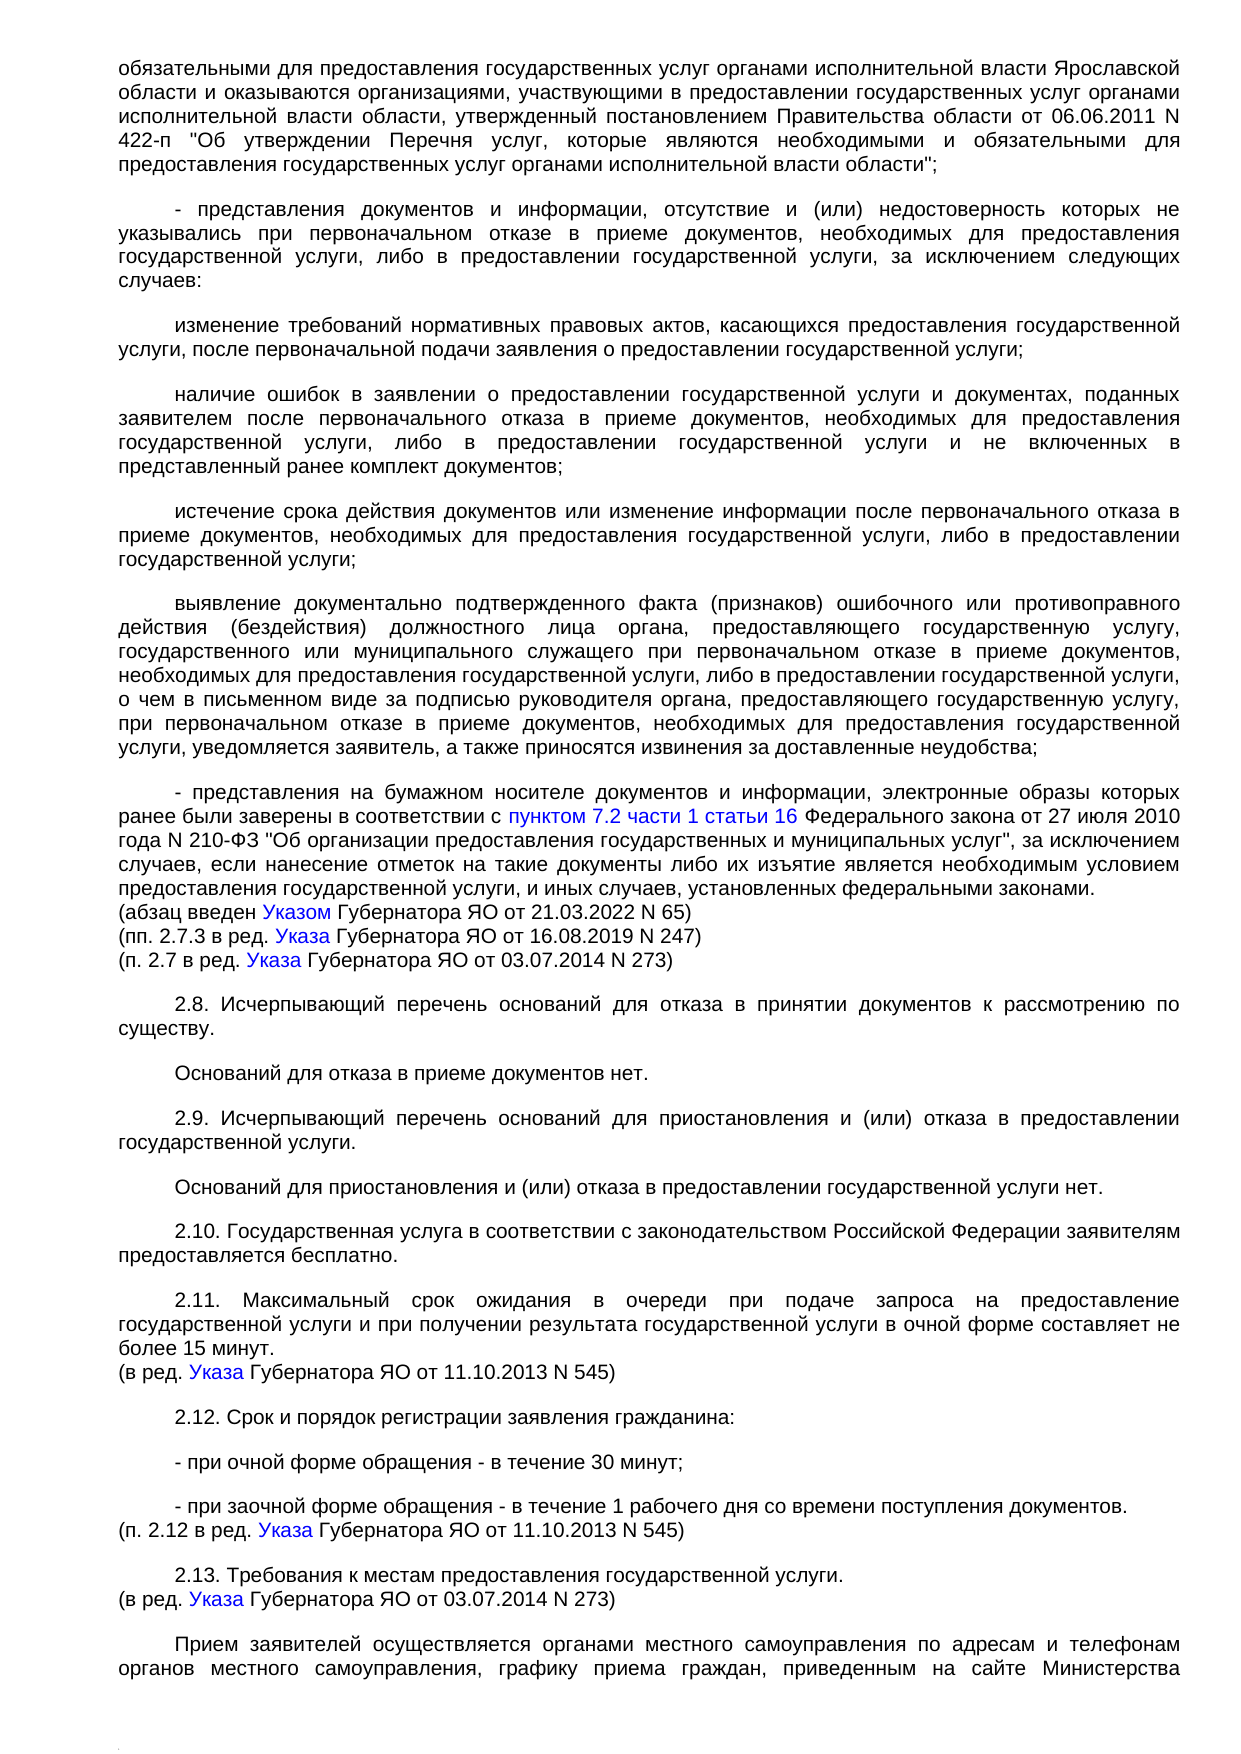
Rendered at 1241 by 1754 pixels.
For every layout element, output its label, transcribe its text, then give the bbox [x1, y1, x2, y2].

text истечение срока действия документов или изменение информации после первоначального отказа в приеме документов, необходимых для предоставления государственной услуги, либо в предоставлении государственной услуги; [118, 498, 1181, 570]
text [118, 56, 1181, 176]
text 2.13. Требования к местам предоставления государственной услуги. [118, 1563, 1181, 1587]
text (в ред. Указа Губернатора ЯО от 03.07.2014 N 273) [118, 1587, 1181, 1611]
text - представления документов и информации, отсутствие и (или) недостоверность которых не указывались при первоначальном отказе в приеме документов, необходимых для предоставления государственной услуги, либо в предоставлении государственной услуги, за исключением следующих случаев: [118, 196, 1181, 292]
text - при очной форме обращения - в течение 30 минут; [118, 1449, 1181, 1473]
text 2.9. Исчерпывающий перечень оснований для приостановления и (или) отказа в предоставлении государственной услуги. [118, 1106, 1181, 1154]
text наличие ошибок в заявлении о предоставлении государственной услуги и документах, поданных заявителем после первоначального отказа в приеме документов, необходимых для предоставления государственной услуги, либо в предоставлении государственной услуги и не включенных в представленный ранее комплект документов; [118, 382, 1181, 478]
text - представления на бумажном носителе документов и информации, электронные образы которых ранее были заверены в соответствии с пунктом 7.2 части 1 статьи 16 Федерального закона от 27 июля 2010 года N 210-ФЗ "Об организации предоставления государственных и муниципальных услуг", за исключением случаев, если нанесение отметок на такие документы либо их изъятие является необходимым условием предоставления государственной услуги, и иных случаев, установленных федеральными законами. [118, 780, 1181, 899]
text (в ред. Указа Губернатора ЯО от 11.10.2013 N 545) [118, 1360, 1181, 1384]
text 2.10. Государственная услуга в соответствии с законодательством Российской Федерации заявителям предоставляется бесплатно. [118, 1219, 1181, 1267]
text выявление документально подтвержденного факта (признаков) ошибочного или противоправного действия (бездействия) должностного лица органа, предоставляющего государственную услугу, государственного или муниципального служащего при первоначальном отказе в приеме документов, необходимых для предоставления государственной услуги, либо в предоставлении государственной услуги, о чем в письменном виде за подписью руководителя органа, предоставляющего государственную услугу, при первоначальном отказе в приеме документов, необходимых для предоставления государственной услуги, уведомляется заявитель, а также приносятся извинения за доставленные неудобства; [118, 591, 1181, 759]
text изменение требований нормативных правовых актов, касающихся предоставления государственной услуги, после первоначальной подачи заявления о предоставлении государственной услуги; [118, 313, 1181, 361]
text - при заочной форме обращения - в течение 1 рабочего дня со времени поступления документов. [118, 1494, 1181, 1518]
text Оснований для отказа в приеме документов нет. [118, 1061, 1181, 1085]
text Оснований для приостановления и (или) отказа в предоставлении государственной услуги нет. [118, 1174, 1181, 1198]
text (п. 2.7 в ред. Указа Губернатора ЯО от 03.07.2014 N 273) [118, 947, 1181, 971]
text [118, 1632, 1181, 1680]
text 2.11. Максимальный срок ожидания в очереди при подаче запроса на предоставление государственной услуги и при получении результата государственной услуги в очной форме составляет не более 15 минут. [118, 1288, 1181, 1360]
text 2.8. Исчерпывающий перечень оснований для отказа в принятии документов к рассмотрению по существу. [118, 992, 1181, 1040]
text (п. 2.12 в ред. Указа Губернатора ЯО от 11.10.2013 N 545) [118, 1518, 1181, 1542]
text (пп. 2.7.3 в ред. Указа Губернатора ЯО от 16.08.2019 N 247) [118, 923, 1181, 947]
text (абзац введен Указом Губернатора ЯО от 21.03.2022 N 65) [118, 899, 1181, 923]
text 2.12. Срок и порядок регистрации заявления гражданина: [118, 1405, 1181, 1429]
